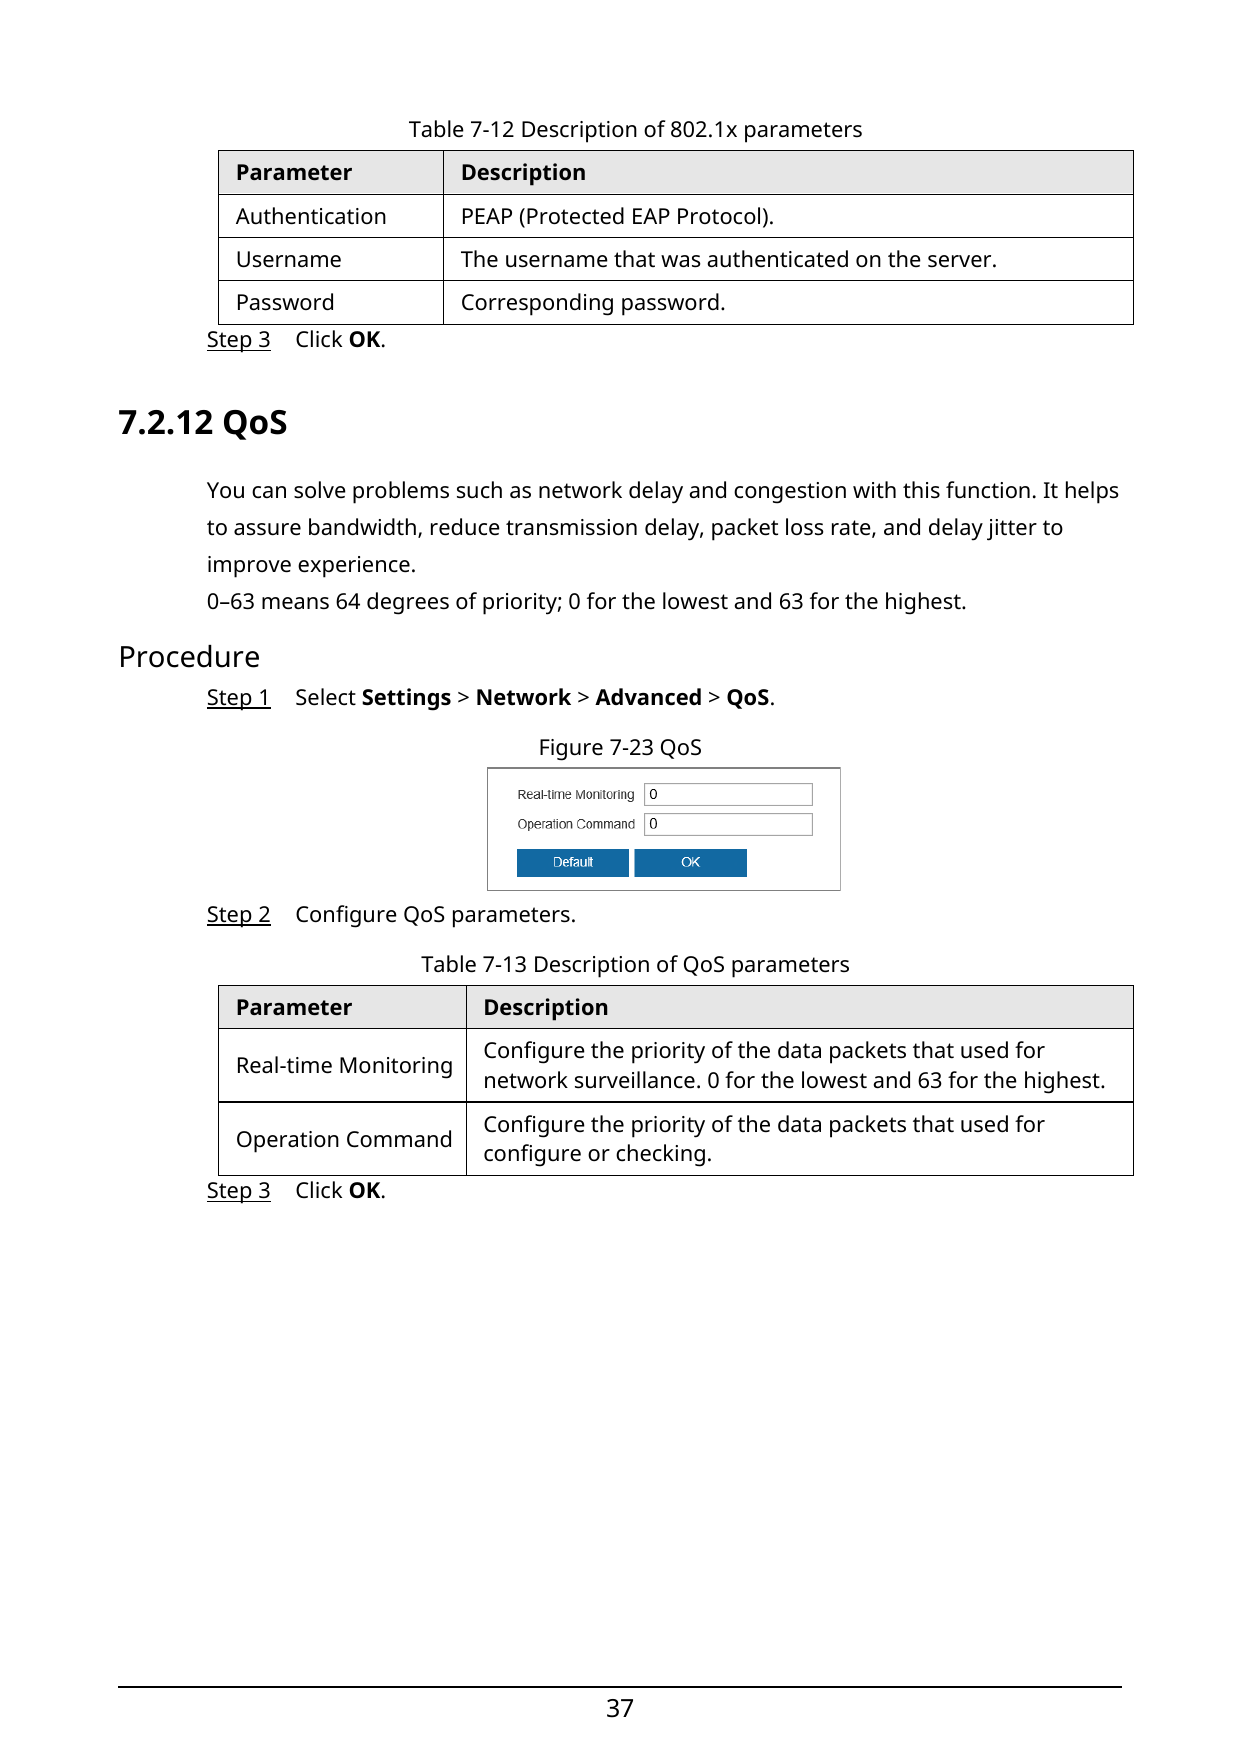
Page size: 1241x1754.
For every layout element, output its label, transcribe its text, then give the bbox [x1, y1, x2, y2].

table_cell Password [219, 281, 443, 323]
table_header Description [444, 151, 1133, 193]
table_cell Configure the priority of the data packets that used for configure or checking. [467, 1103, 1133, 1174]
text Step 1 Select Settings > Network > Advanced > QoS. [207, 682, 1122, 712]
text Step 3 Click OK. [207, 1176, 1122, 1205]
text Table 7-13 Description of QoS parameters [149, 949, 1122, 979]
text Figure 7-23 QoS [118, 732, 1122, 761]
subtitle 7.2.12 QoS [118, 399, 1122, 444]
table_cell Username [219, 238, 443, 280]
text Procedure [118, 636, 1122, 676]
table_cell Authentication [219, 195, 443, 237]
text Table 7-12 Description of 802.1x parameters [149, 114, 1122, 144]
text Step 2 Configure QoS parameters. [207, 899, 1122, 929]
table_cell Corresponding password. [444, 281, 1133, 323]
table_cell Real-time Monitoring [219, 1029, 466, 1101]
table_header Parameter [219, 986, 466, 1028]
table_header Parameter [219, 151, 443, 193]
table_cell Operation Command [219, 1103, 466, 1174]
text Step 3 Click OK. [207, 324, 1122, 354]
text You can solve problems such as network delay and congestion with this function. It helps to assure bandwidth, reduce transmission delay, packet loss rate, and delay jitter to improve experience. [207, 475, 1122, 579]
table_cell PEAP (Protected EAP Protocol). [444, 195, 1133, 237]
table_cell Configure the priority of the data packets that used for network surveillance. 0 for the lowest and 63 for the highest. [467, 1029, 1133, 1101]
table_cell The username that was authenticated on the server. [444, 238, 1133, 280]
text 0–63 means 64 degrees of priority; 0 for the lowest and 63 for the highest. [207, 586, 1122, 616]
picture [487, 767, 841, 891]
table_header Description [467, 986, 1133, 1028]
